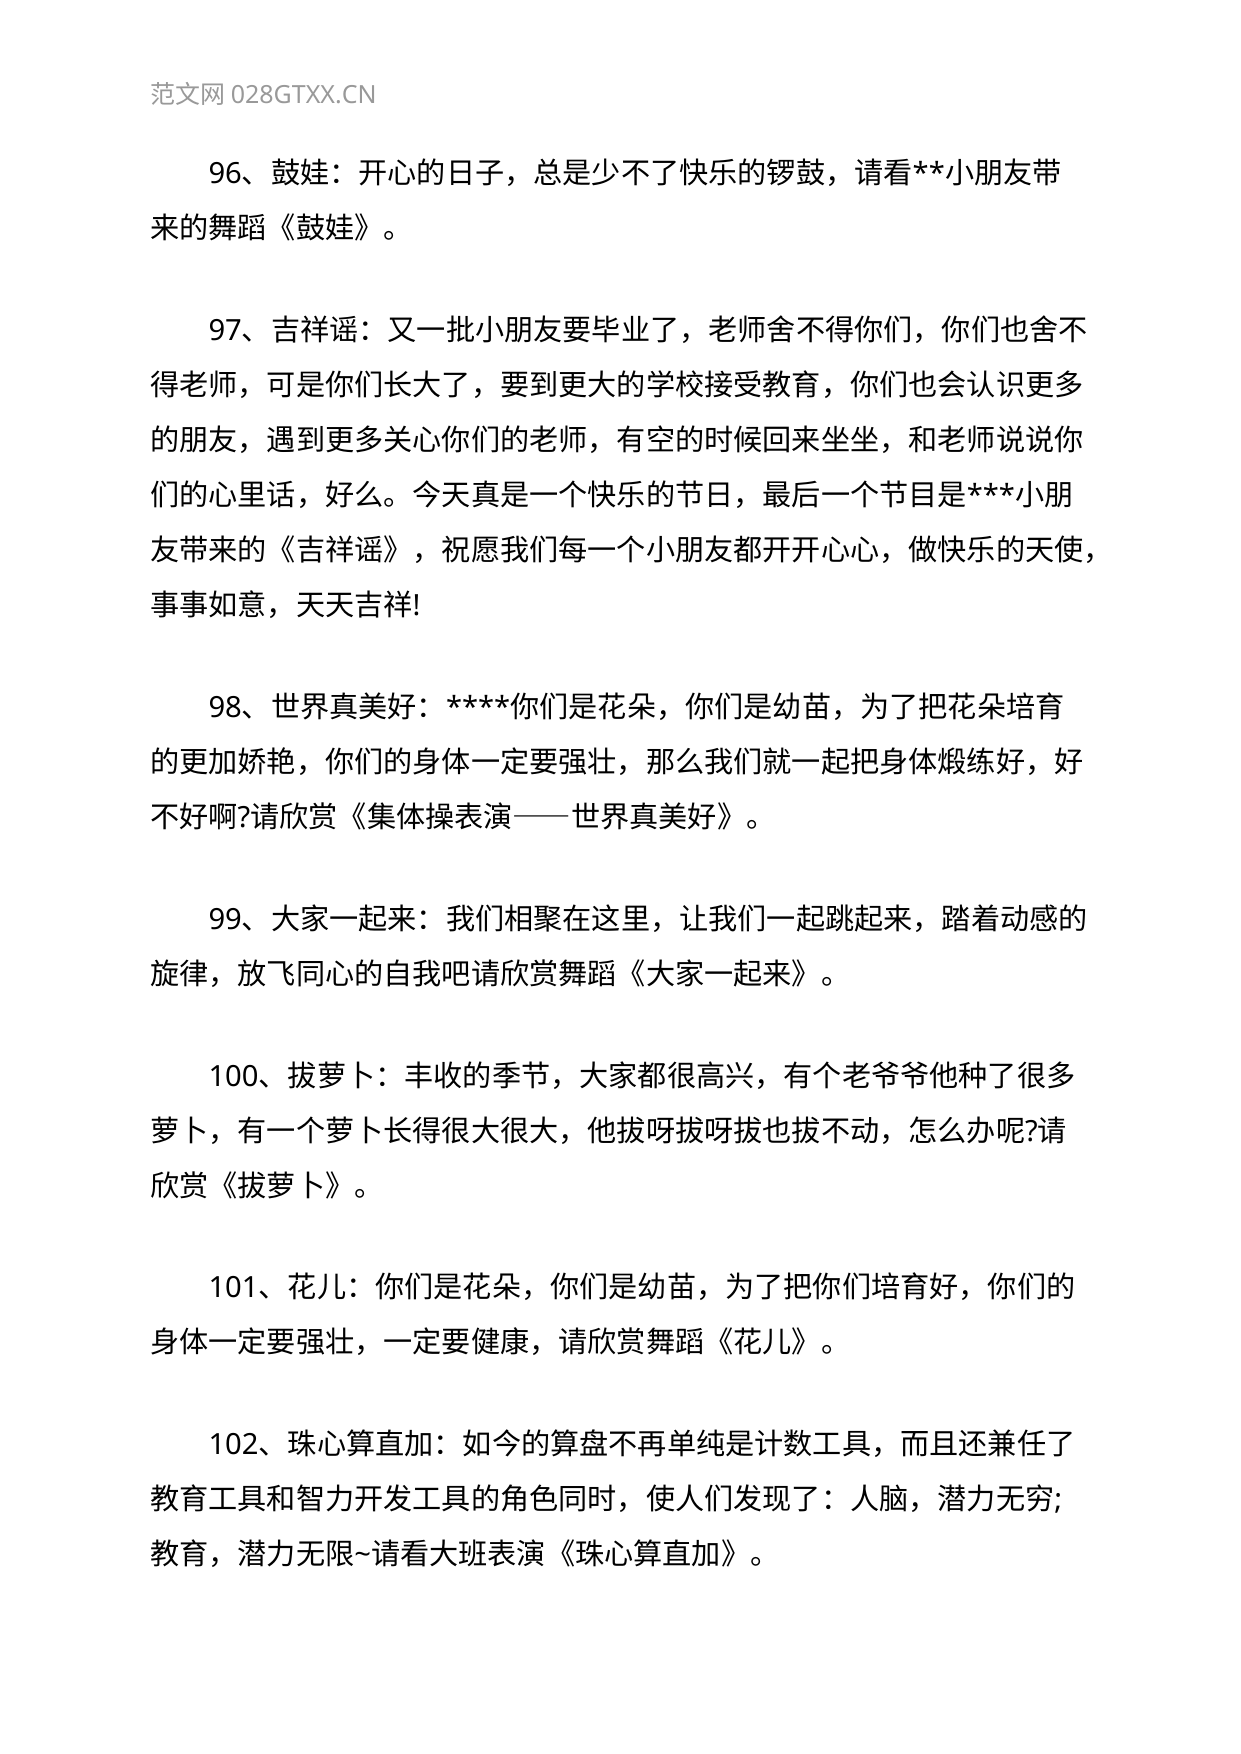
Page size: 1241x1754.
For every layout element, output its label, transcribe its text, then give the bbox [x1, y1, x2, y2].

text 101、花儿：你们是花朵，你们是幼苗，为了把你们培育好，你们的身体一定要强壮，一定要健康，请欣赏舞蹈《花儿》。 [150, 1264, 1090, 1361]
text 100、拔萝卜：丰收的季节，大家都很高兴，有个老爷爷他种了很多萝卜，有一个萝卜长得很大很大，他拔呀拔呀拔也拔不动，怎么办呢?请欣赏《拔萝卜》。 [150, 1052, 1090, 1204]
text 98、世界真美好：****你们是花朵，你们是幼苗，为了把花朵培育的更加娇艳，你们的身体一定要强壮，那么我们就一起把身体煅练好，好不好啊?请欣赏《集体操表演——世界真美好》。 [150, 683, 1090, 836]
text 99、大家一起来：我们相聚在这里，让我们一起跳起来，踏着动感的旋律，放飞同心的自我吧请欣赏舞蹈《大家一起来》。 [150, 895, 1090, 993]
text 97、吉祥谣：又一批小朋友要毕业了，老师舍不得你们，你们也舍不得老师，可是你们长大了，要到更大的学校接受教育，你们也会认识更多的朋友，遇到更多关心你们的老师，有空的时候回来坐坐，和老师说说你们的心里话，好么。今天真是一个快乐的节日，最后一个节目是***小朋友带来的《吉祥谣》，祝愿我们每一个小朋友都开开心心，做快乐的天使，事事如意，天天吉祥! [150, 307, 1090, 624]
text 96、鼓娃：开心的日子，总是少不了快乐的锣鼓，请看**小朋友带来的舞蹈《鼓娃》。 [150, 150, 1090, 247]
text 102、珠心算直加：如今的算盘不再单纯是计数工具，而且还兼任了教育工具和智力开发工具的角色同时，使人们发现了：人脑，潜力无穷;教育，潜力无限~请看大班表演《珠心算直加》。 [150, 1421, 1090, 1573]
